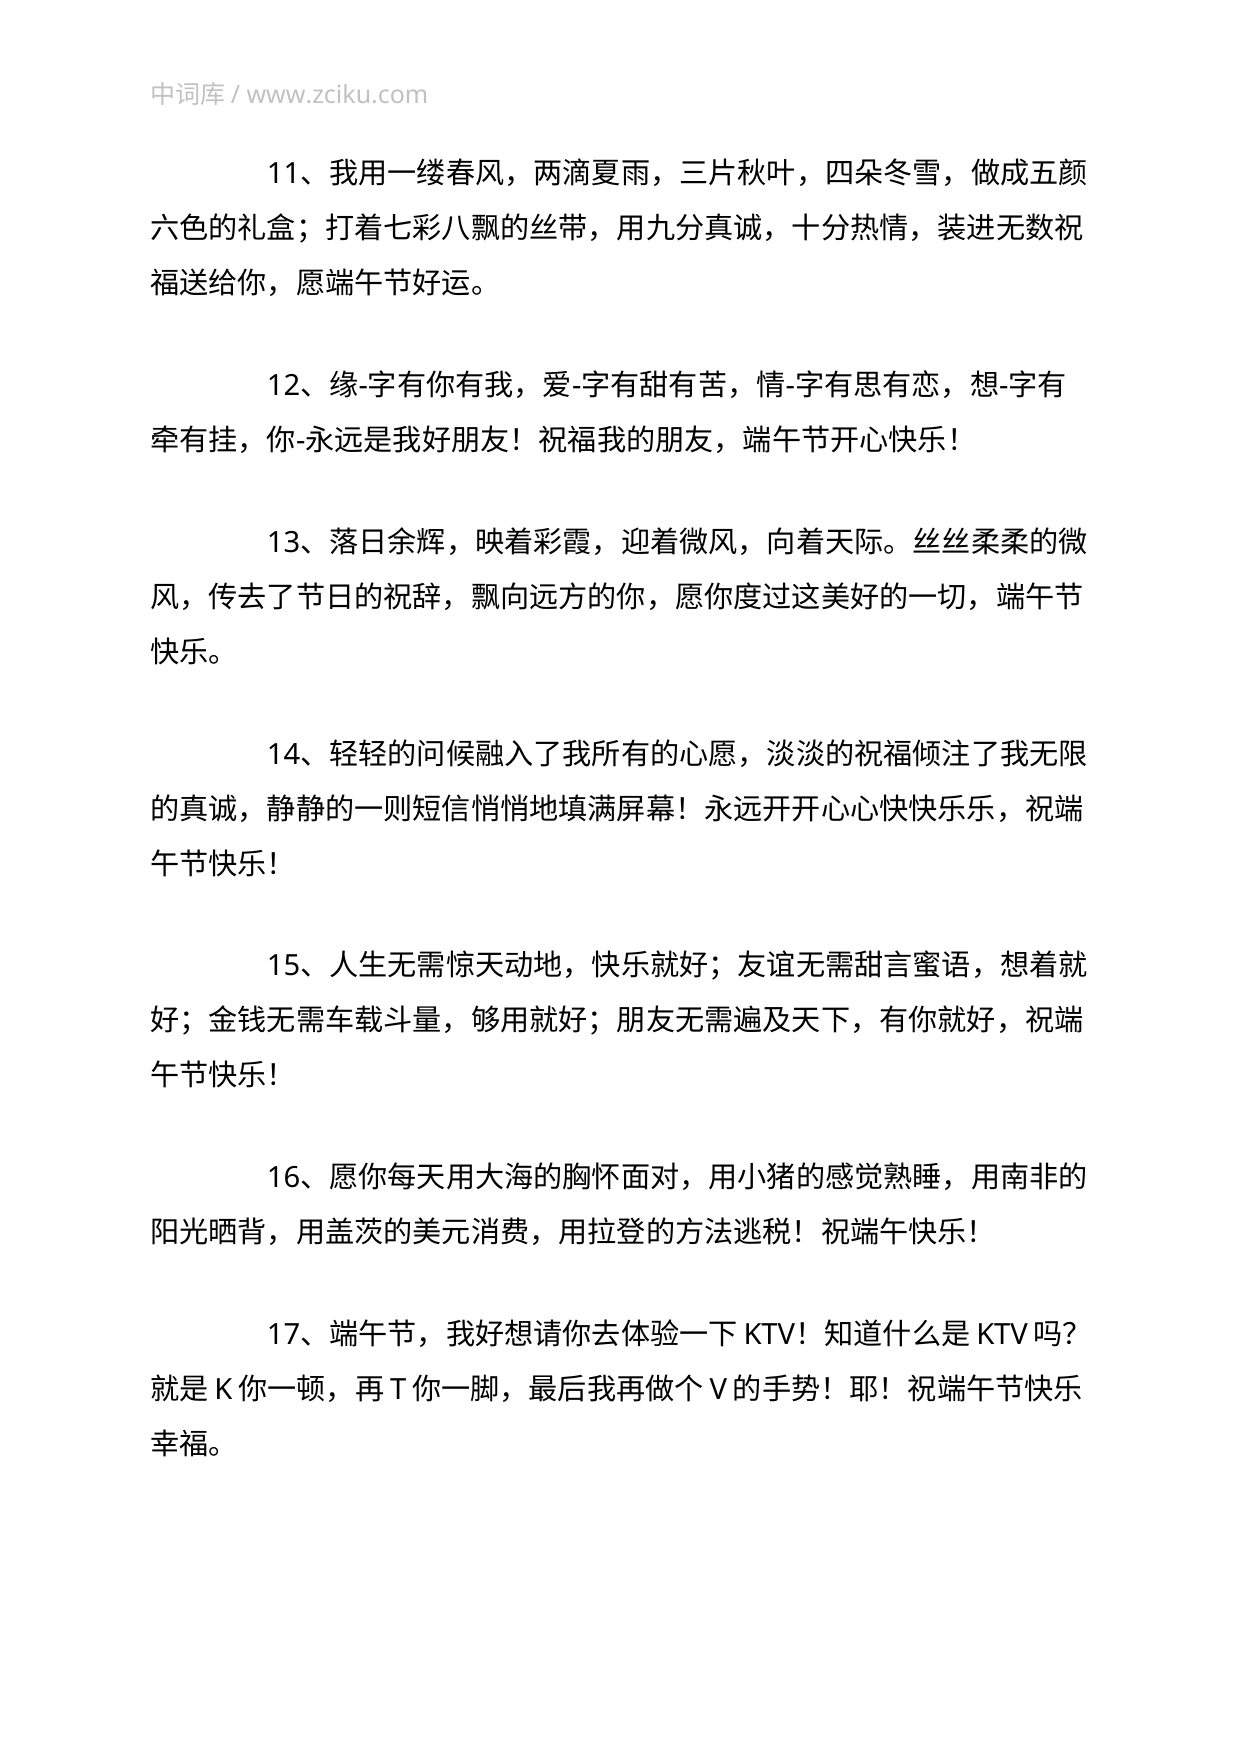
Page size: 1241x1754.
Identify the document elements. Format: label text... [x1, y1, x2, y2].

text 11、我用一缕春风，两滴夏雨，三片秋叶，四朵冬雪，做成五颜六色的礼盒；打着七彩八飘的丝带，用九分真诚，十分热情，装进无数祝福送给你，愿端午节好运。 [150, 150, 1090, 302]
text 17、端午节，我好想请你去体验一下KTV！知道什么是KTV吗？就是K你一顿，再T你一脚，最后我再做个V的手势！耶！祝端午节快乐幸福。 [150, 1310, 1090, 1463]
text 14、轻轻的问候融入了我所有的心愿，淡淡的祝福倾注了我无限的真诚，静静的一则短信悄悄地填满屏幕！永远开开心心快快乐乐，祝端午节快乐！ [150, 730, 1090, 882]
text 13、落日余辉，映着彩霞，迎着微风，向着天际。丝丝柔柔的微风，传去了节日的祝辞，飘向远方的你，愿你度过这美好的一切，端午节快乐。 [150, 519, 1090, 671]
text 16、愿你每天用大海的胸怀面对，用小猪的感觉熟睡，用南非的阳光晒背，用盖茨的美元消费，用拉登的方法逃税！祝端午快乐！ [150, 1154, 1090, 1251]
text 15、人生无需惊天动地，快乐就好；友谊无需甜言蜜语，想着就好；金钱无需车载斗量，够用就好；朋友无需遍及天下，有你就好，祝端午节快乐！ [150, 942, 1090, 1094]
text 12、缘-字有你有我，爱-字有甜有苦，情-字有思有恋，想-字有牵有挂，你-永远是我好朋友！祝福我的朋友，端午节开心快乐！ [150, 362, 1090, 459]
